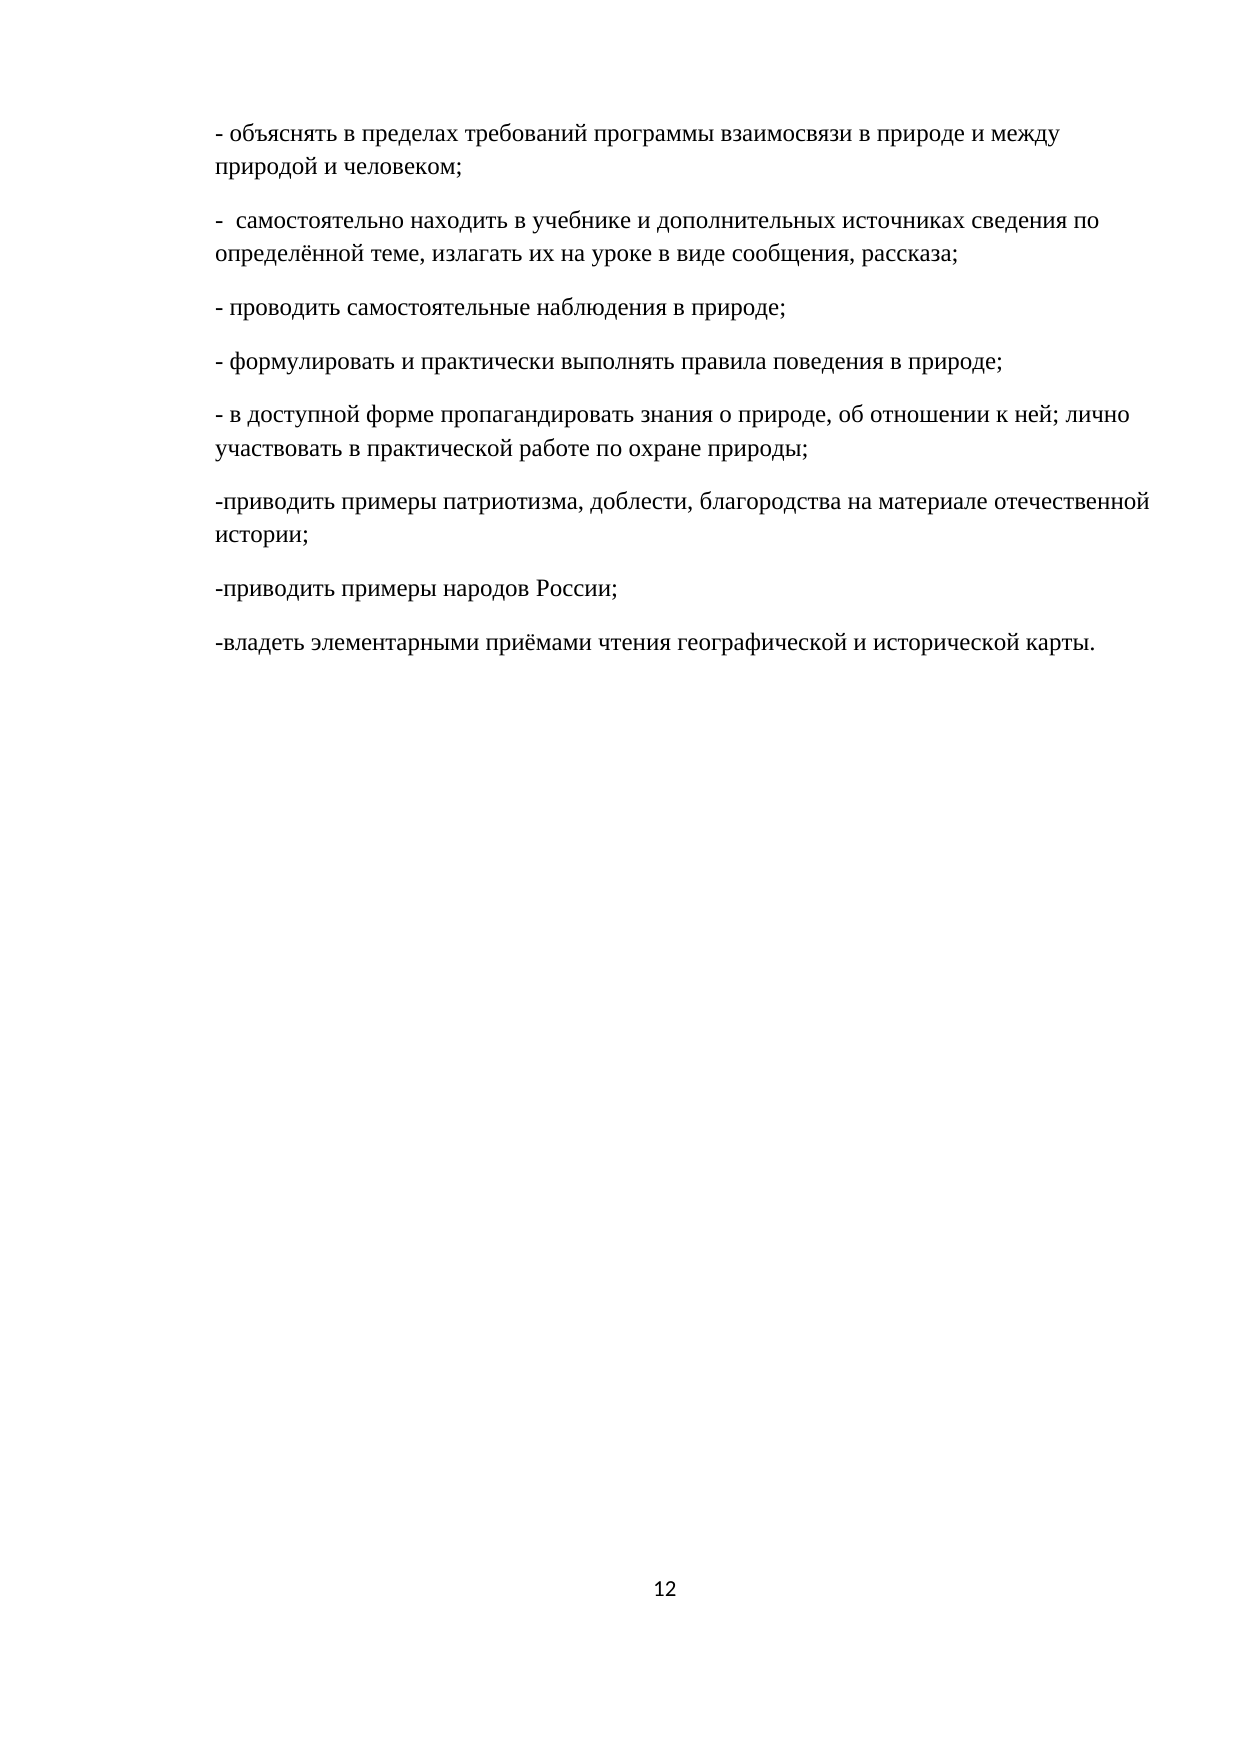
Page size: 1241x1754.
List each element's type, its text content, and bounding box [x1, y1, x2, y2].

text -владеть элементарными приёмами чтения географической и исторической карты. [215, 627, 1152, 656]
text -приводить примеры народов России; [215, 573, 1152, 602]
text - самостоятельно находить в учебнике и дополнительных источниках сведения по определённой теме, излагать их на уроке в виде сообщения, рассказа; [215, 205, 1152, 267]
text - проводить самостоятельные наблюдения в природе; [215, 292, 1152, 321]
text -приводить примеры патриотизма, доблести, благородства на материале отечественной истории; [215, 486, 1152, 548]
text - формулировать и практически выполнять правила поведения в природе; [215, 346, 1152, 374]
text - объяснять в пределах требований программы взаимосвязи в природе и между природой и человеком; [215, 118, 1152, 180]
text - в доступной форме пропагандировать знания о природе, об отношении к ней; лично участвовать в практической работе по охране природы; [215, 399, 1152, 461]
